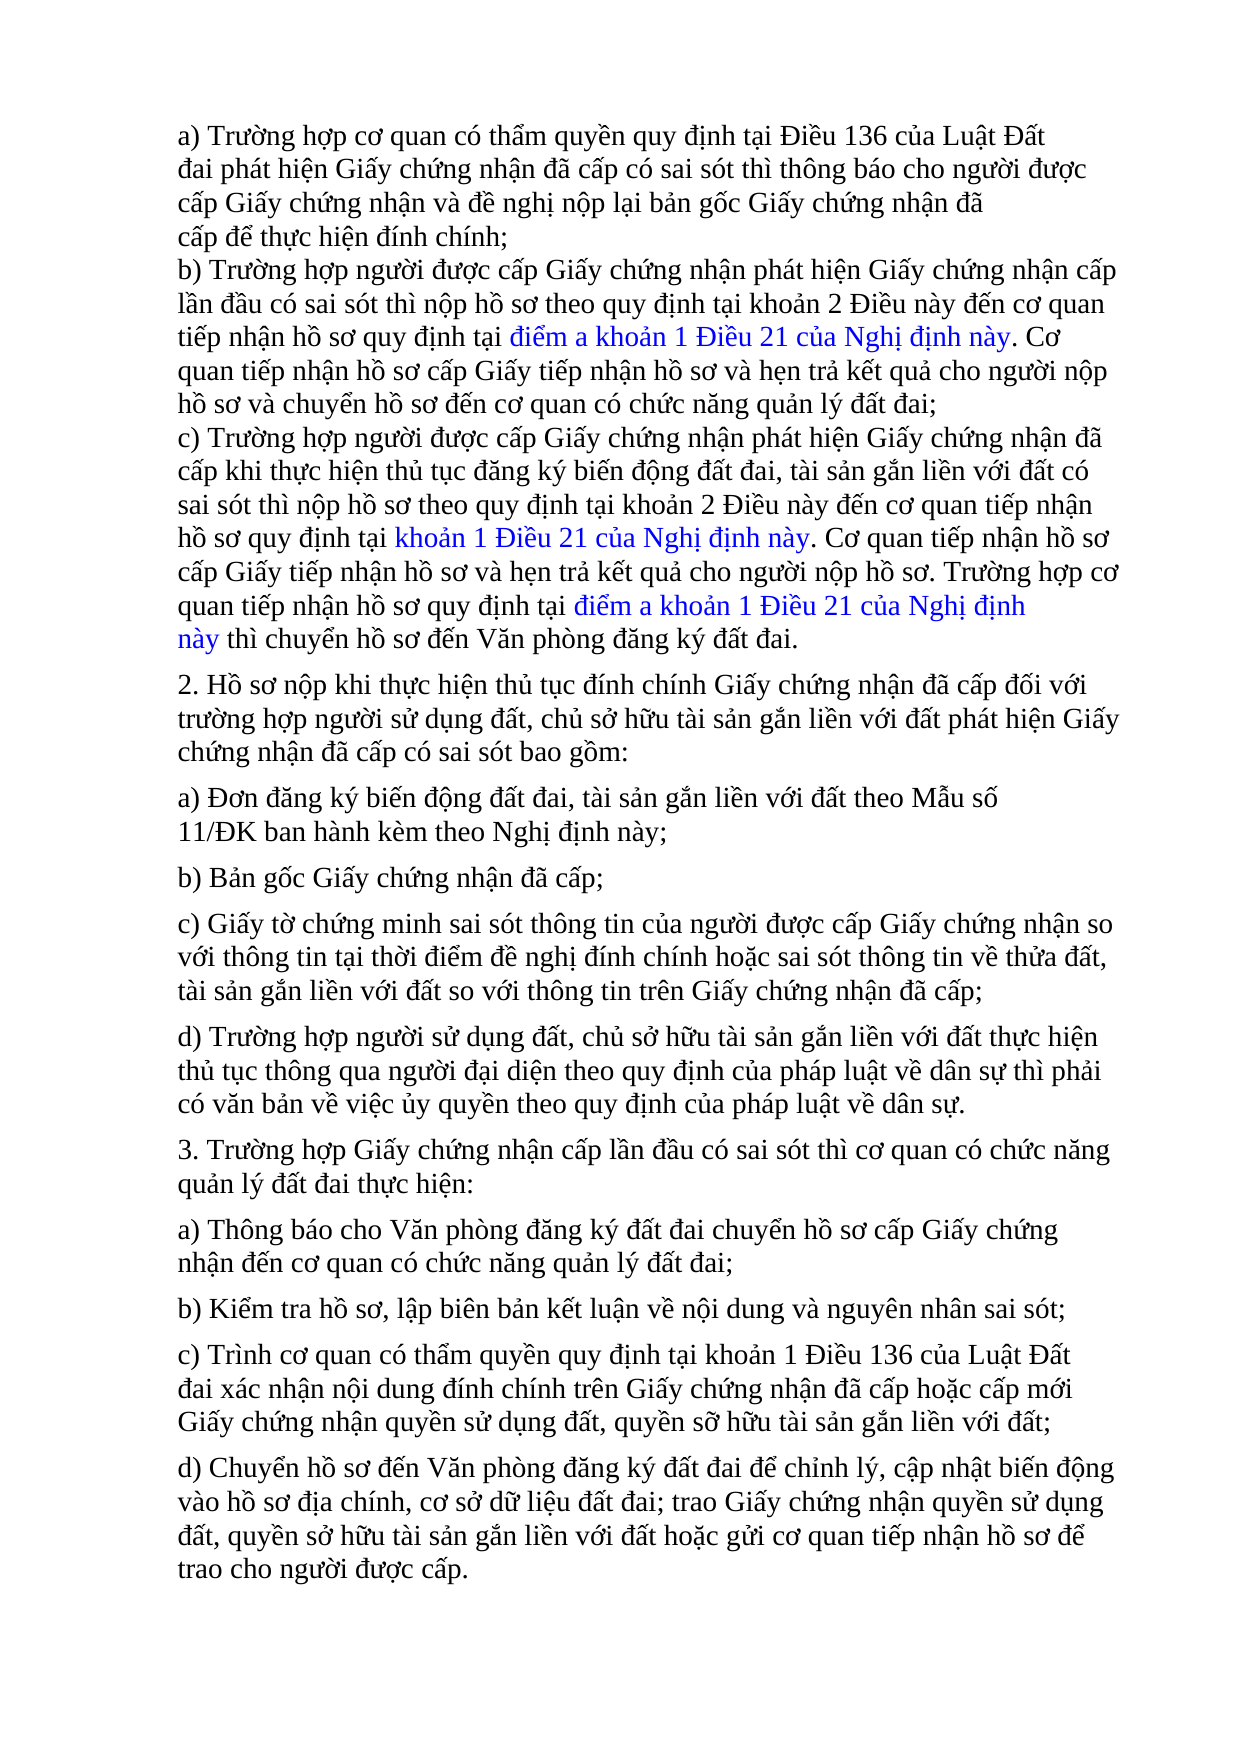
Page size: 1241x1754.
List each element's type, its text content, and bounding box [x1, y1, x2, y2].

text c) Trường hợp người được cấp Giấy chứng nhận phát hiện Giấy chứng nhận đã cấp khi thực hiện thủ tục đăng ký biến động đất đai, tài sản gắn liền với đất có sai sót thì nộp hồ sơ theo quy định tại khoản 2 Điều này đến cơ quan tiếp nhận hồ sơ quy định tại khoản 1 Điều 21 của Nghị định này. Cơ quan tiếp nhận hồ sơ cấp Giấy tiếp nhận hồ sơ và hẹn trả kết quả cho người nộp hồ sơ. Trường hợp cơ quan tiếp nhận hồ sơ quy định tại điểm a khoản 1 Điều 21 của Nghị định này thì chuyển hồ sơ đến Văn phòng đăng ký đất đai. [177, 420, 1122, 655]
text d) Trường hợp người sử dụng đất, chủ sở hữu tài sản gắn liền với đất thực hiện thủ tục thông qua người đại diện theo quy định của pháp luật về dân sự thì phải có văn bản về việc ủy quyền theo quy định của pháp luật về dân sự. [177, 1019, 1122, 1120]
text b) Trường hợp người được cấp Giấy chứng nhận phát hiện Giấy chứng nhận cấp lần đầu có sai sót thì nộp hồ sơ theo quy định tại khoản 2 Điều này đến cơ quan tiếp nhận hồ sơ quy định tại điểm a khoản 1 Điều 21 của Nghị định này. Cơ quan tiếp nhận hồ sơ cấp Giấy tiếp nhận hồ sơ và hẹn trả kết quả cho người nộp hồ sơ và chuyển hồ sơ đến cơ quan có chức năng quản lý đất đai; [177, 252, 1122, 420]
text d) Chuyển hồ sơ đến Văn phòng đăng ký đất đai để chỉnh lý, cập nhật biến động vào hồ sơ địa chính, cơ sở dữ liệu đất đai; trao Giấy chứng nhận quyền sử dụng đất, quyền sở hữu tài sản gắn liền với đất hoặc gửi cơ quan tiếp nhận hồ sơ để trao cho người được cấp. [177, 1451, 1122, 1585]
text a) Thông báo cho Văn phòng đăng ký đất đai chuyển hồ sơ cấp Giấy chứng nhận đến cơ quan có chức năng quản lý đất đai; [177, 1212, 1122, 1279]
text a) Trường hợp cơ quan có thẩm quyền quy định tại Điều 136 của Luật Đất đai phát hiện Giấy chứng nhận đã cấp có sai sót thì thông báo cho người được cấp Giấy chứng nhận và đề nghị nộp lại bản gốc Giấy chứng nhận đã cấp để thực hiện đính chính; [177, 118, 1122, 252]
text 3. Trường hợp Giấy chứng nhận cấp lần đầu có sai sót thì cơ quan có chức năng quản lý đất đai thực hiện: [177, 1132, 1122, 1199]
text 2. Hồ sơ nộp khi thực hiện thủ tục đính chính Giấy chứng nhận đã cấp đối với trường hợp người sử dụng đất, chủ sở hữu tài sản gắn liền với đất phát hiện Giấy chứng nhận đã cấp có sai sót bao gồm: [177, 667, 1122, 768]
text c) Giấy tờ chứng minh sai sót thông tin của người được cấp Giấy chứng nhận so với thông tin tại thời điểm đề nghị đính chính hoặc sai sót thông tin về thửa đất, tài sản gắn liền với đất so với thông tin trên Giấy chứng nhận đã cấp; [177, 906, 1122, 1007]
text b) Bản gốc Giấy chứng nhận đã cấp; [177, 860, 1122, 893]
text a) Đơn đăng ký biến động đất đai, tài sản gắn liền với đất theo Mẫu số 11/ĐK ban hành kèm theo Nghị định này; [177, 780, 1122, 847]
text b) Kiểm tra hồ sơ, lập biên bản kết luận về nội dung và nguyên nhân sai sót; [177, 1291, 1122, 1325]
text c) Trình cơ quan có thẩm quyền quy định tại khoản 1 Điều 136 của Luật Đất đai xác nhận nội dung đính chính trên Giấy chứng nhận đã cấp hoặc cấp mới Giấy chứng nhận quyền sử dụng đất, quyền sỡ hữu tài sản gắn liền với đất; [177, 1337, 1122, 1438]
